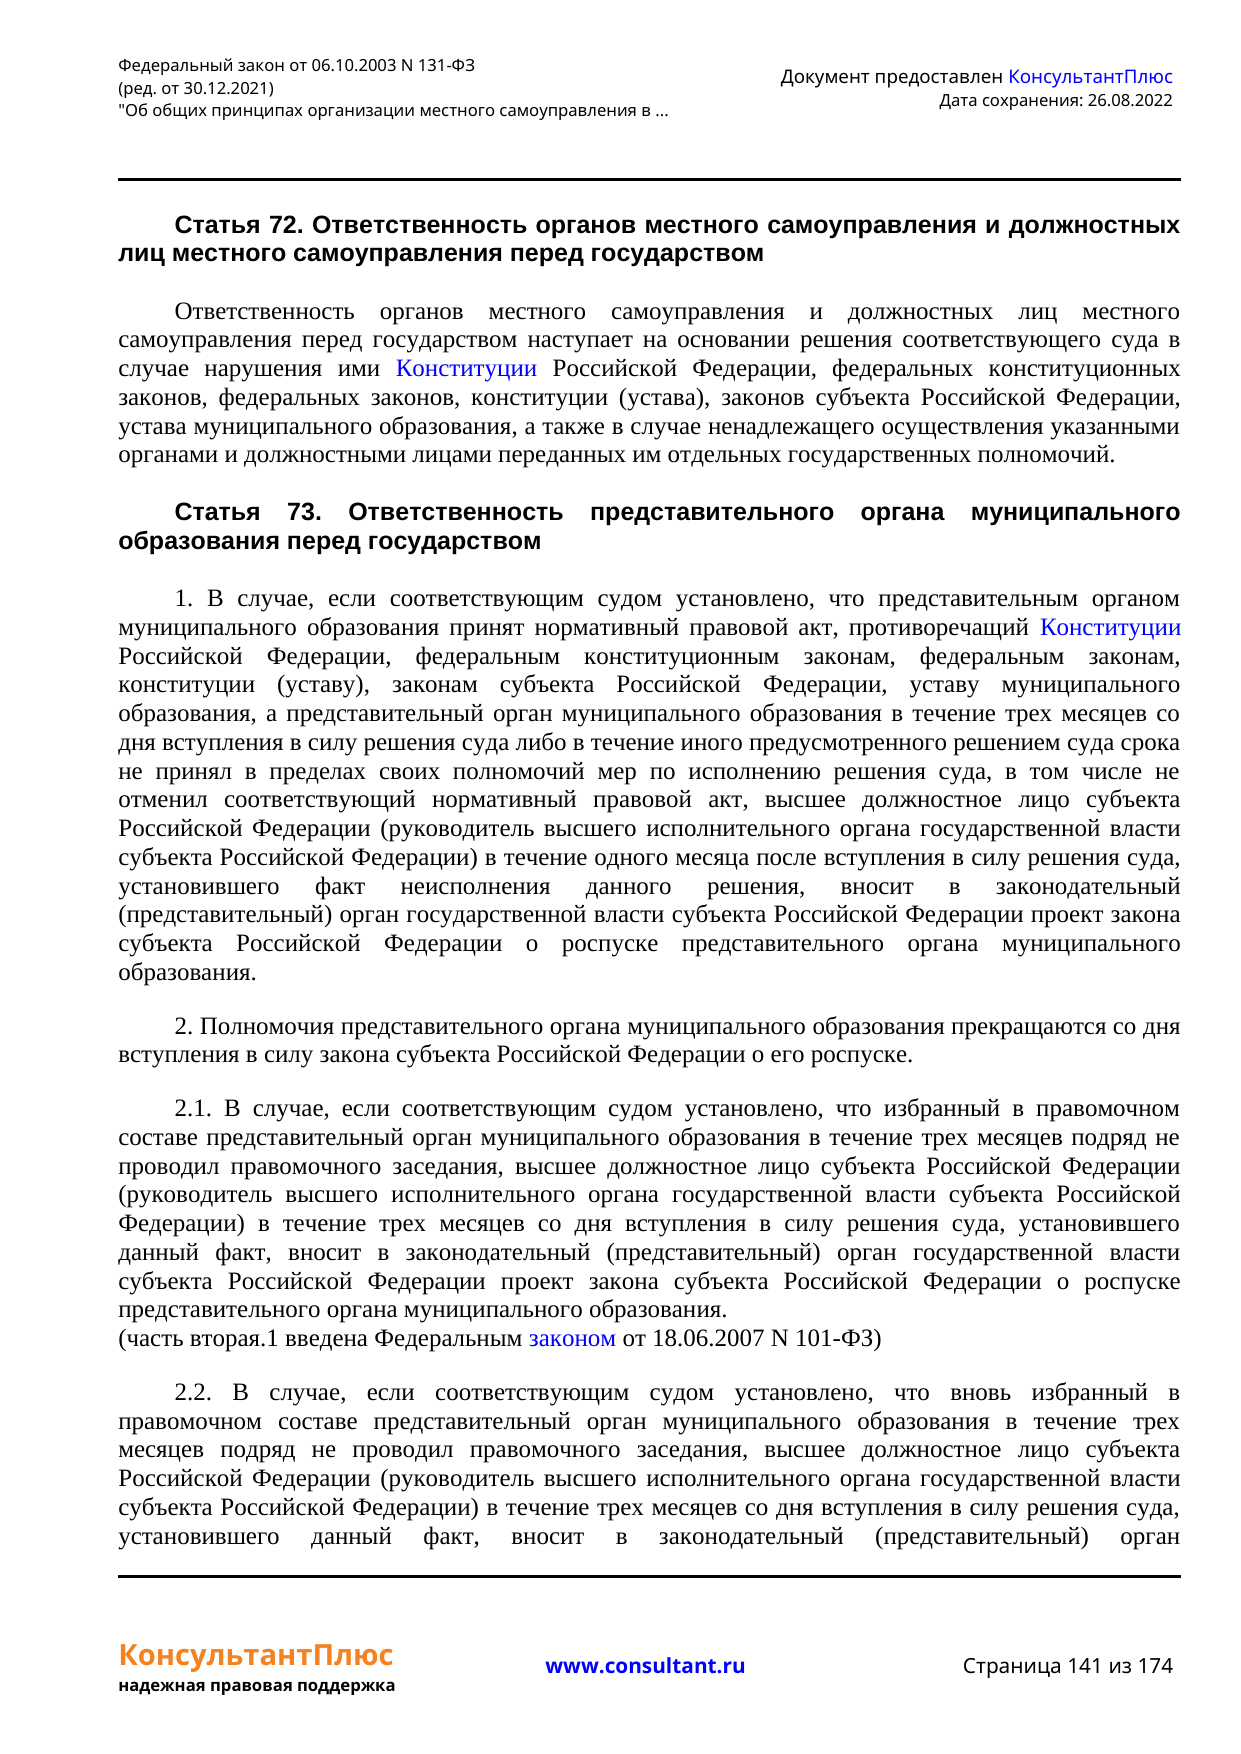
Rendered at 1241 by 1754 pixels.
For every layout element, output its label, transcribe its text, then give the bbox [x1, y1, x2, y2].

title Статья 72. Ответственность органов местного самоуправления и должностных лиц местного самоуправления перед государством [118, 209, 1181, 267]
text 2. Полномочия представительного органа муниципального образования прекращаются со дня вступления в силу закона субъекта Российской Федерации о его роспуске. [118, 1011, 1181, 1068]
text 2.1. В случае, если соответствующим судом установлено, что избранный в правомочном составе представительный орган муниципального образования в течение трех месяцев подряд не проводил правомочного заседания, высшее должностное лицо субъекта Российской Федерации (руководитель высшего исполнительного органа государственной власти субъекта Российской Федерации) в течение трех месяцев со дня вступления в силу решения суда, установившего данный факт, вносит в законодательный (представительный) орган государственной власти субъекта Российской Федерации проект закона субъекта Российской Федерации о роспуске представительного органа муниципального образования. [118, 1093, 1181, 1323]
text Ответственность органов местного самоуправления и должностных лиц местного самоуправления перед государством наступает на основании решения соответствующего суда в случае нарушения ими Конституции Российской Федерации, федеральных конституционных законов, федеральных законов, конституции (устава), законов субъекта Российской Федерации, устава муниципального образования, а также в случае ненадлежащего осуществления указанными органами и должностными лицами переданных им отдельных государственных полномочий. [118, 296, 1181, 468]
text (часть вторая.1 введена Федеральным законом от 18.06.2007 N 101-ФЗ) [118, 1323, 1181, 1352]
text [118, 1377, 1181, 1549]
title Статья 73. Ответственность представительного органа муниципального образования перед государством [118, 497, 1181, 554]
text 1. В случае, если соответствующим судом установлено, что представительным органом муниципального образования принят нормативный правовой акт, противоречащий Конституции Российской Федерации, федеральным конституционным законам, федеральным законам, конституции (уставу), законам субъекта Российской Федерации, уставу муниципального образования, а представительный орган муниципального образования в течение трех месяцев со дня вступления в силу решения суда либо в течение иного предусмотренного решением суда срока не принял в пределах своих полномочий мер по исполнению решения суда, в том числе не отменил соответствующий нормативный правовой акт, высшее должностное лицо субъекта Российской Федерации (руководитель высшего исполнительного органа государственной власти субъекта Российской Федерации) в течение одного месяца после вступления в силу решения суда, установившего факт неисполнения данного решения, вносит в законодательный (представительный) орган государственной власти субъекта Российской Федерации проект закона субъекта Российской Федерации о роспуске представительного органа муниципального образования. [118, 583, 1181, 986]
